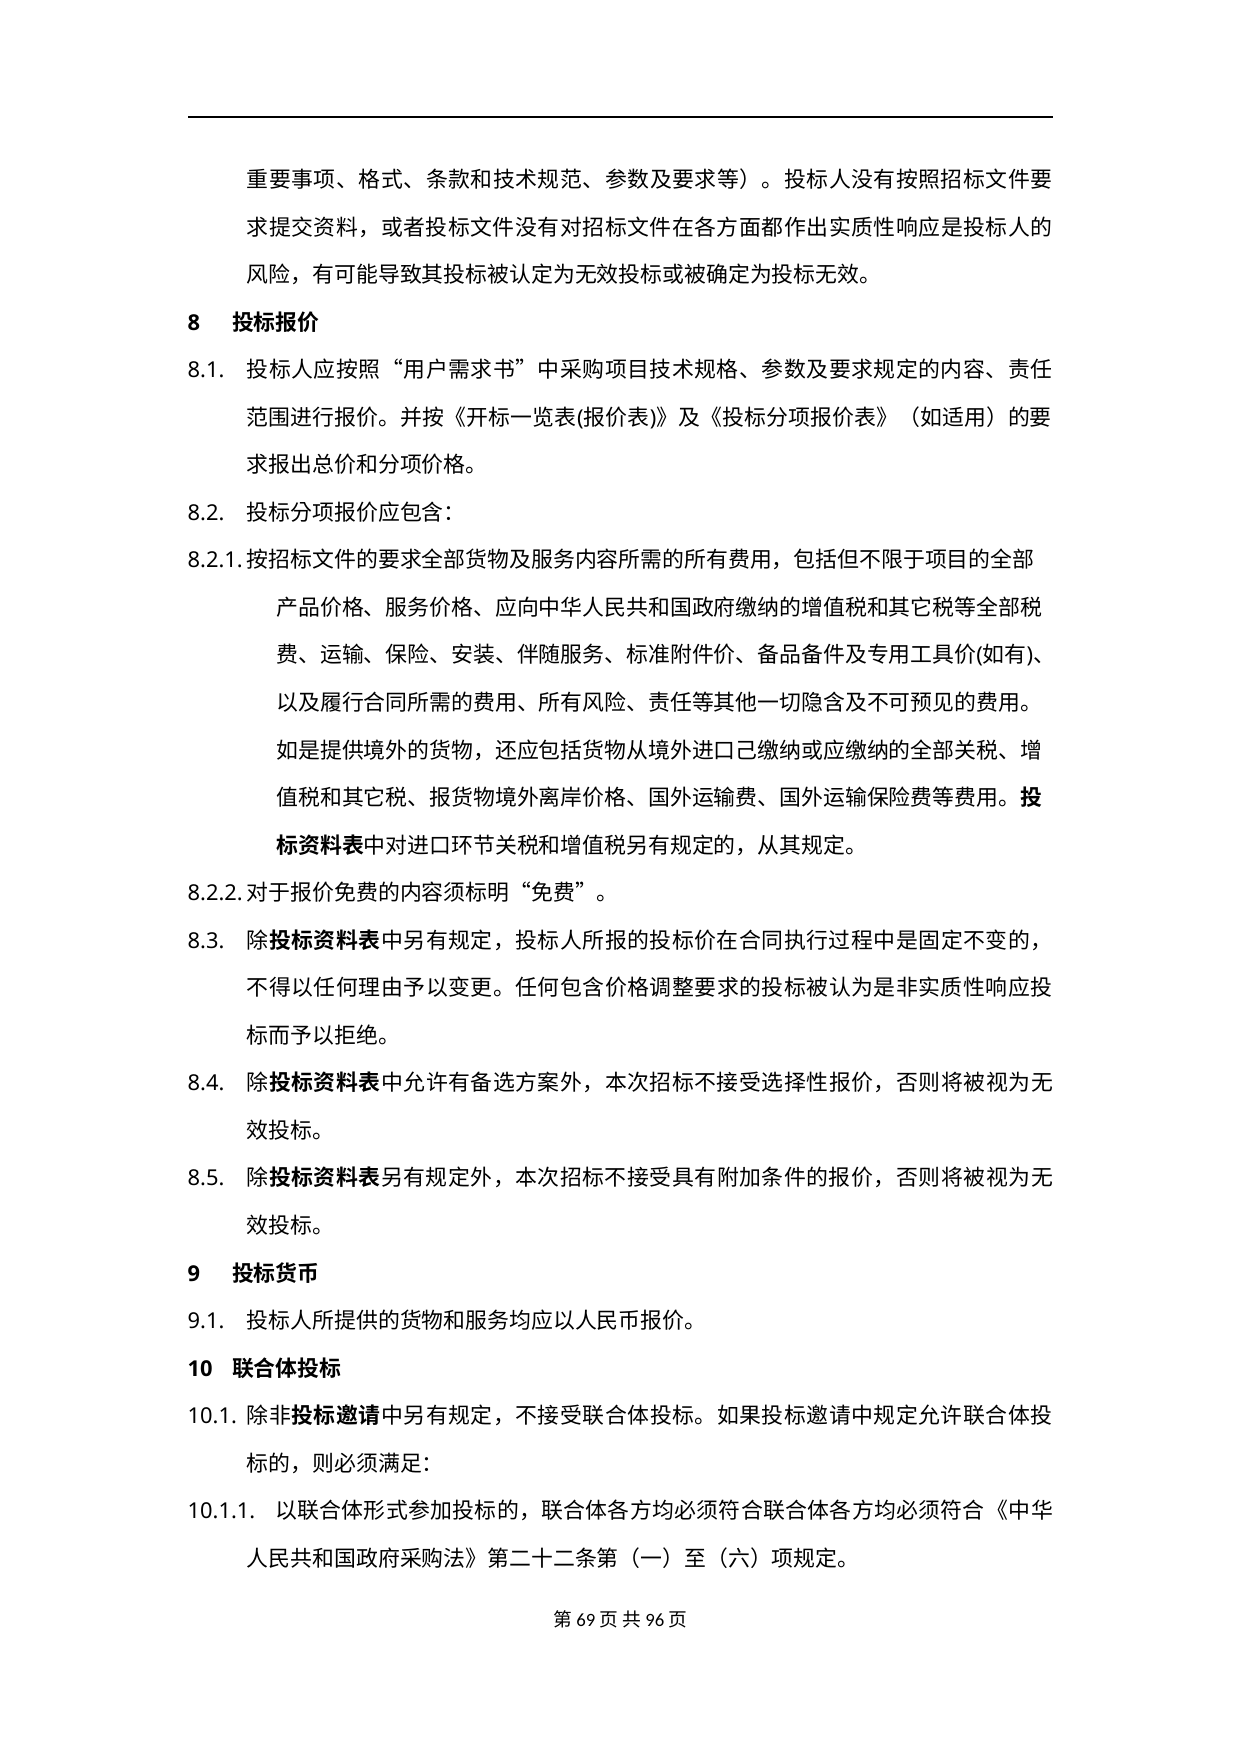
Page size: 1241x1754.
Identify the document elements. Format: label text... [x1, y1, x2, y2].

list 除投标资料表中允许有备选方案外，本次招标不接受选择性报价，否则将被视为无效投标。 [187, 1065, 1053, 1144]
list 投标人应按照“用户需求书”中采购项目技术规格、参数及要求规定的内容、责任范围进行报价。并按《开标一览表(报价表)》及《投标分项报价表》（如适用）的要求报出总价和分项价格。 [187, 352, 1053, 479]
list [187, 162, 1053, 289]
list 联合体投标 [187, 1351, 1053, 1382]
list 投标分项报价应包含： [187, 495, 1053, 527]
list 除非投标邀请中另有规定，不接受联合体投标。如果投标邀请中规定允许联合体投标的，则必须满足： [187, 1398, 1053, 1478]
list 以联合体形式参加投标的，联合体各方均必须符合联合体各方均必须符合《中华人民共和国政府采购法》第二十二条第（一）至（六）项规定。 [187, 1493, 1053, 1573]
list 投标货币 [187, 1256, 1053, 1287]
list 除投标资料表另有规定外，本次招标不接受具有附加条件的报价，否则将被视为无效投标。 [187, 1160, 1053, 1240]
list 投标人所提供的货物和服务均应以人民币报价。 [187, 1303, 1053, 1335]
list 除投标资料表中另有规定，投标人所报的投标价在合同执行过程中是固定不变的，不得以任何理由予以变更。任何包含价格调整要求的投标被认为是非实质性响应投标而予以拒绝。 [187, 923, 1053, 1049]
list 投标报价 [187, 304, 1053, 336]
list 按招标文件的要求全部货物及服务内容所需的所有费用，包括但不限于项目的全部产品价格、服务价格、应向中华人民共和国政府缴纳的增值税和其它税等全部税费、运输、保险、安装、伴随服务、标准附件价、备品备件及专用工具价(如有)、以及履行合同所需的费用、所有风险、责任等其他一切隐含及不可预见的费用。如是提供境外的货物，还应包括货物从境外进口己缴纳或应缴纳的全部关税、增值税和其它税、报货物境外离岸价格、国外运输费、国外运输保险费等费用。投标资料表中对进口环节关税和增值税另有规定的，从其规定。 [187, 542, 1053, 859]
list 对于报价免费的内容须标明“免费”。 [187, 875, 1053, 907]
